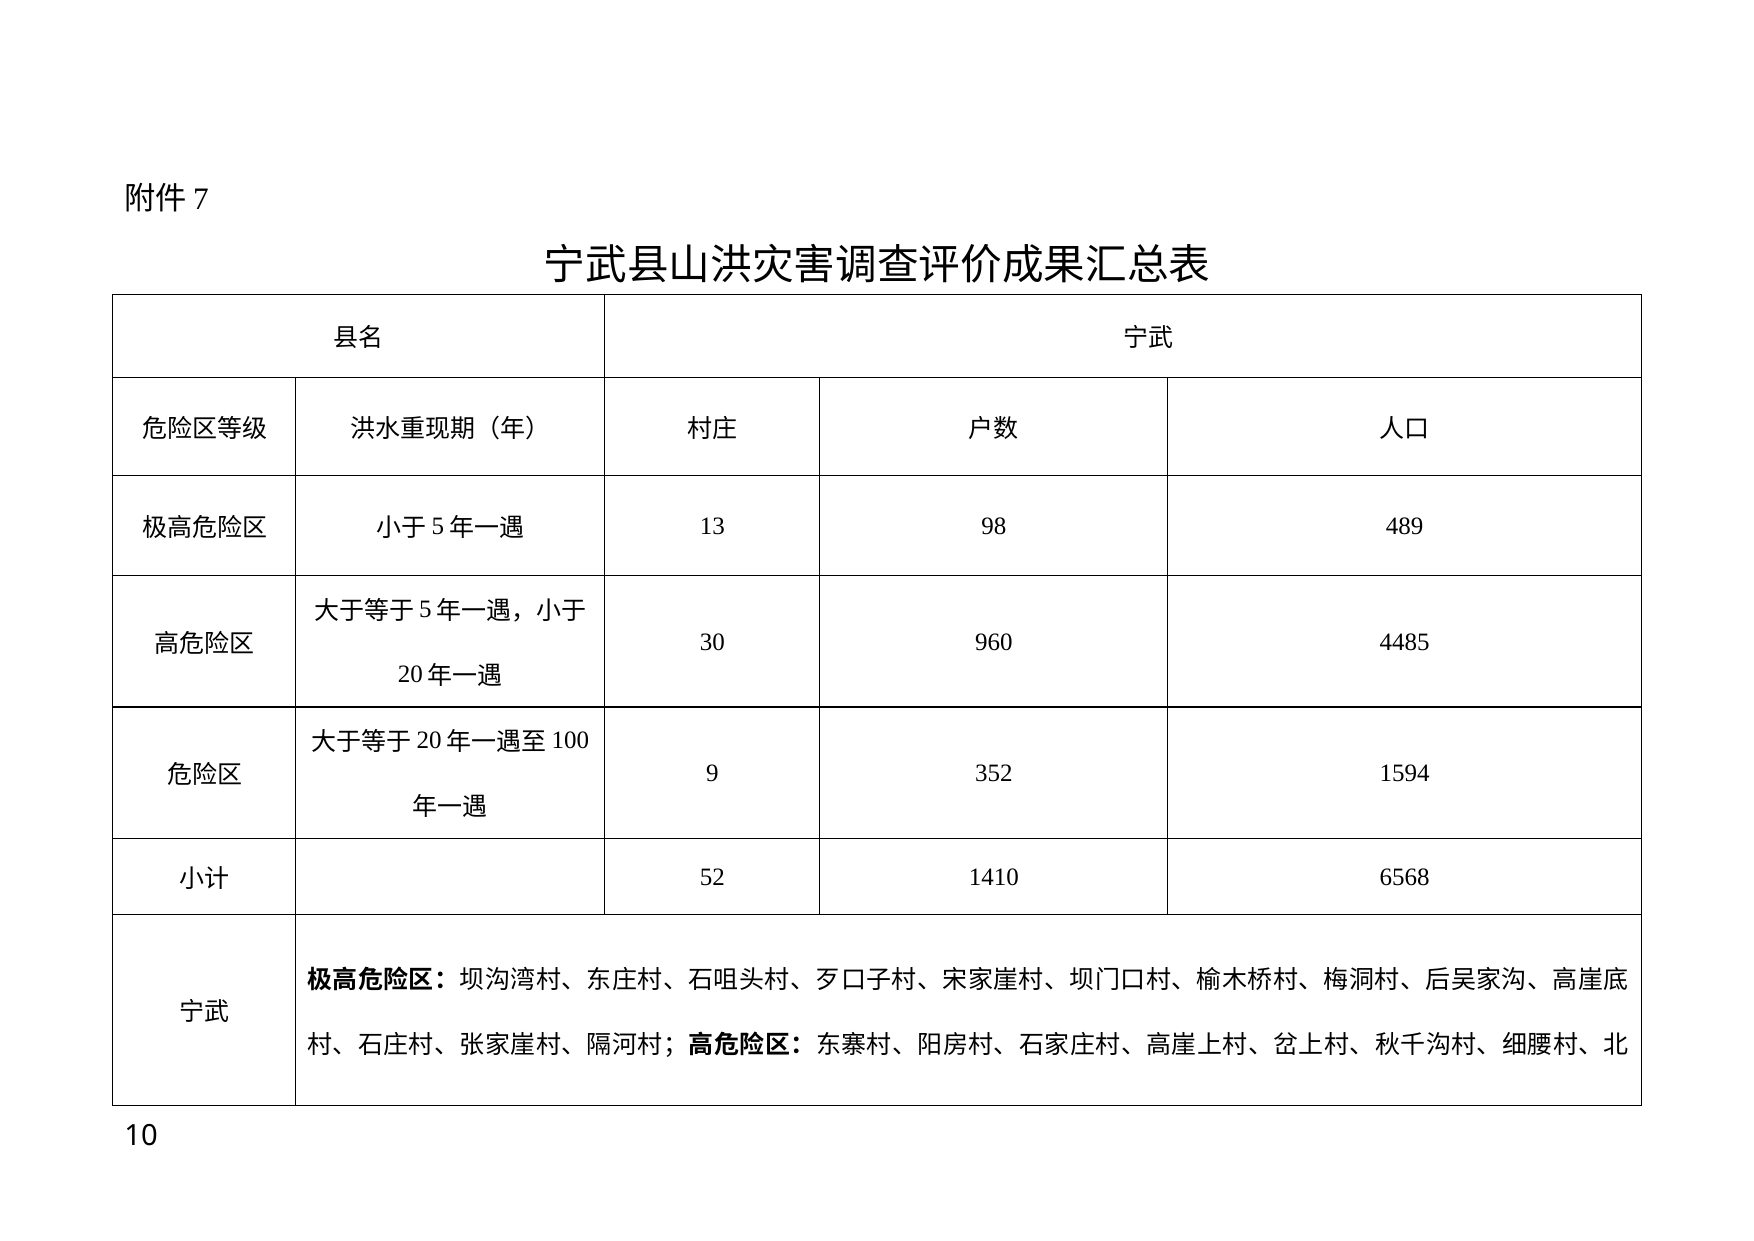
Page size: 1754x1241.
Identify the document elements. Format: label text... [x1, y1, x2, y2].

table_cell 小于5年一遇 [296, 476, 604, 575]
table_cell 极高危险区 [113, 476, 295, 575]
table_cell 352 [820, 708, 1167, 837]
table_cell 30 [605, 576, 819, 706]
text 宁武县山洪灾害调查评价成果汇总表 [124, 229, 1630, 294]
table_cell 13 [605, 476, 819, 575]
table_cell 大于等于20年一遇至100年一遇 [296, 708, 604, 837]
table_cell 大于等于5年一遇，小于20年一遇 [296, 576, 604, 706]
table_cell 高危险区 [113, 576, 295, 706]
table_cell 4485 [1168, 576, 1641, 706]
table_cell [296, 915, 1641, 1105]
table_cell 户数 [820, 378, 1167, 474]
table_cell 村庄 [605, 378, 819, 474]
text 附件7 [124, 164, 1630, 229]
table_cell 960 [820, 576, 1167, 706]
table_cell [296, 839, 604, 914]
table_cell 1594 [1168, 708, 1641, 837]
table_cell 危险区 [113, 708, 295, 837]
table_cell 小计 [113, 839, 295, 914]
table_cell 9 [605, 708, 819, 837]
table_cell 6568 [1168, 839, 1641, 914]
table_header 县名 [113, 295, 604, 377]
table_cell 人口 [1168, 378, 1641, 474]
table_cell 洪水重现期（年） [296, 378, 604, 474]
table_cell 1410 [820, 839, 1167, 914]
table_cell 489 [1168, 476, 1641, 575]
table_cell 52 [605, 839, 819, 914]
table_cell 宁武 [113, 915, 295, 1105]
table_header 宁武 [605, 295, 1641, 377]
table_cell 危险区等级 [113, 378, 295, 474]
table_cell 98 [820, 476, 1167, 575]
